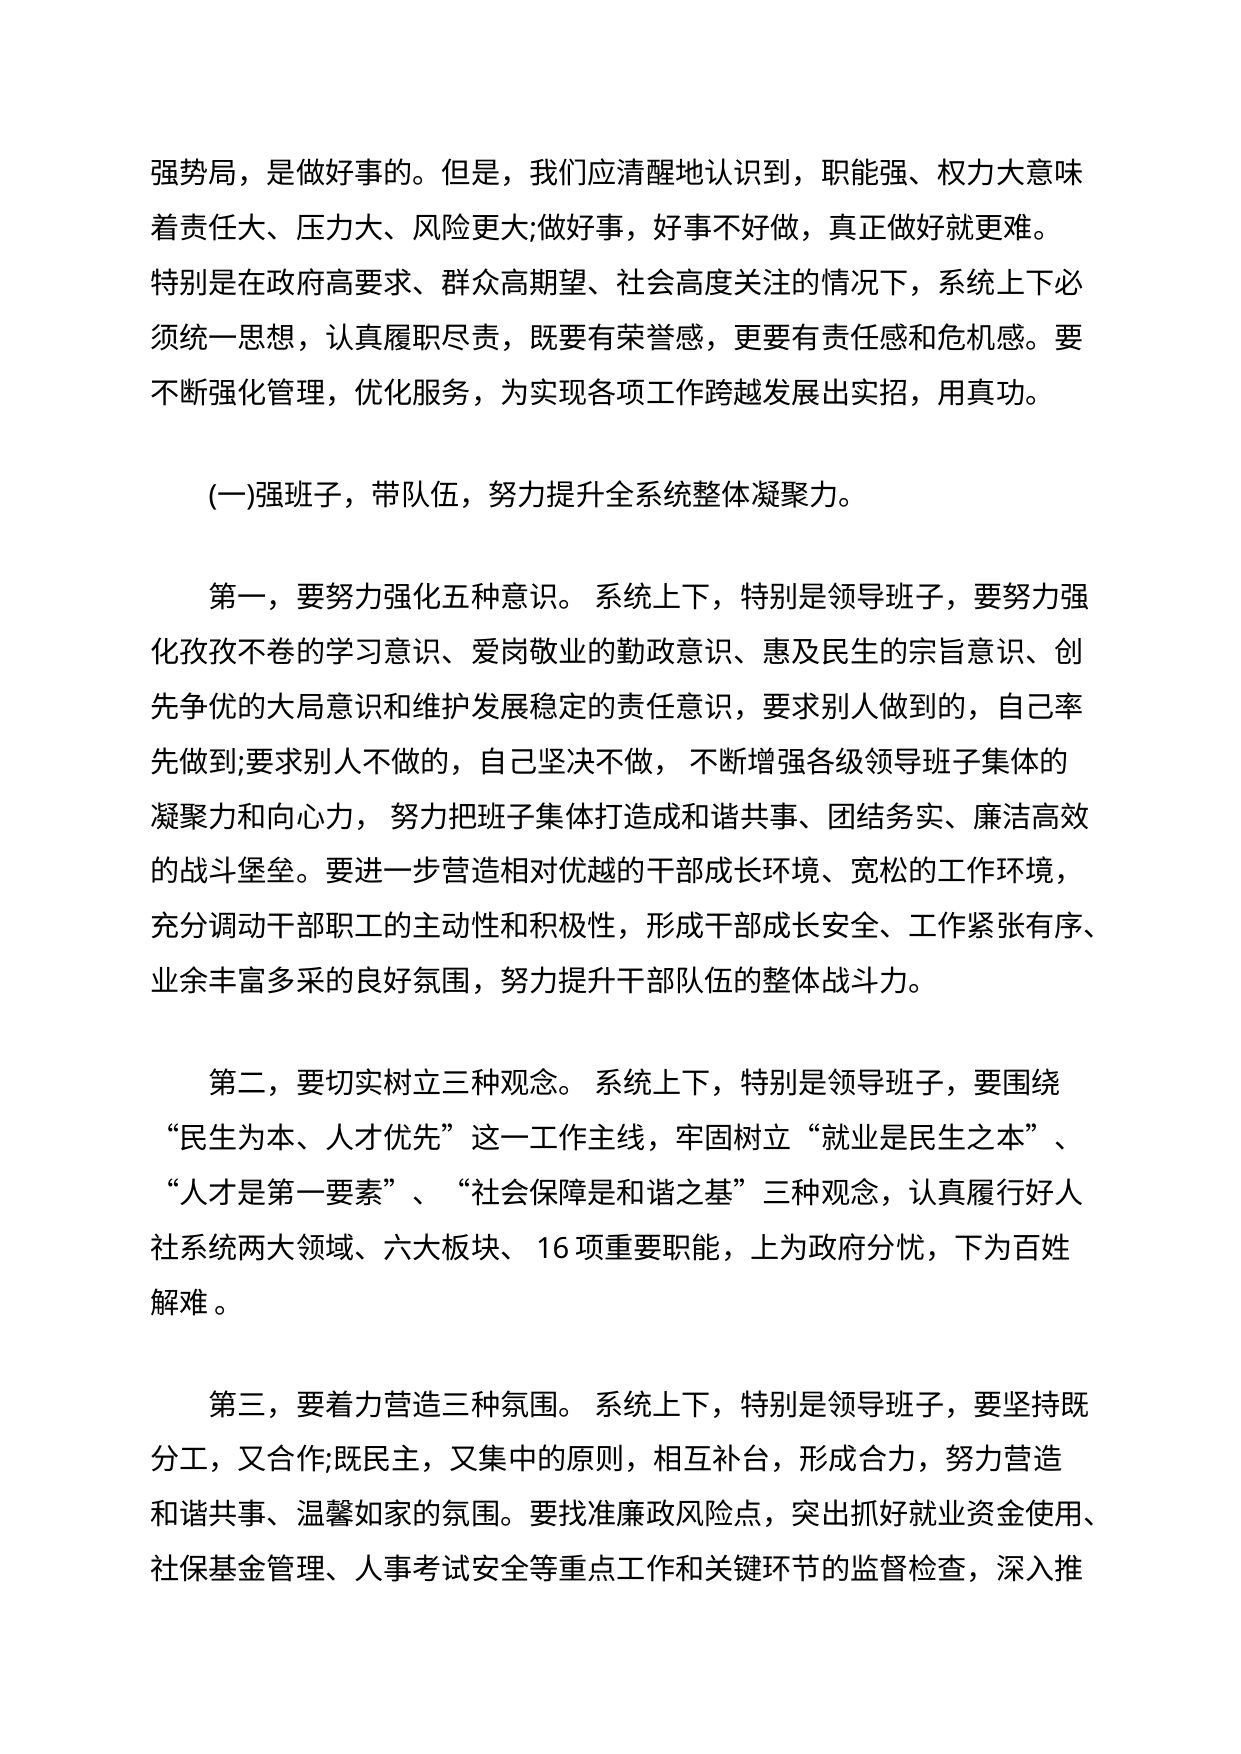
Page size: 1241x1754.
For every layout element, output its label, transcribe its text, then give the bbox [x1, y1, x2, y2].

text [150, 1381, 1090, 1588]
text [150, 150, 1090, 412]
text (一)强班子，带队伍，努力提升全系统整体凝聚力。 [150, 471, 1090, 514]
text 第一，要努力强化五种意识。 系统上下，特别是领导班子，要努力强化孜孜不卷的学习意识、爱岗敬业的勤政意识、惠及民生的宗旨意识、创先争优的大局意识和维护发展稳定的责任意识，要求别人做到的，自己率先做到;要求别人不做的，自己坚决不做， 不断增强各级领导班子集体的凝聚力和向心力， 努力把班子集体打造成和谐共事、团结务实、廉洁高效的战斗堡垒。要进一步营造相对优越的干部成长环境、宽松的工作环境，充分调动干部职工的主动性和积极性，形成干部成长安全、工作紧张有序、业余丰富多采的良好氛围，努力提升干部队伍的整体战斗力。 [150, 573, 1090, 1000]
text 第二，要切实树立三种观念。 系统上下，特别是领导班子，要围绕“民生为本、人才优先”这一工作主线，牢固树立“就业是民生之本”、“人才是第一要素”、“社会保障是和谐之基”三种观念，认真履行好人社系统两大领域、六大板块、 16项重要职能，上为政府分忧，下为百姓解难 。 [150, 1059, 1090, 1322]
